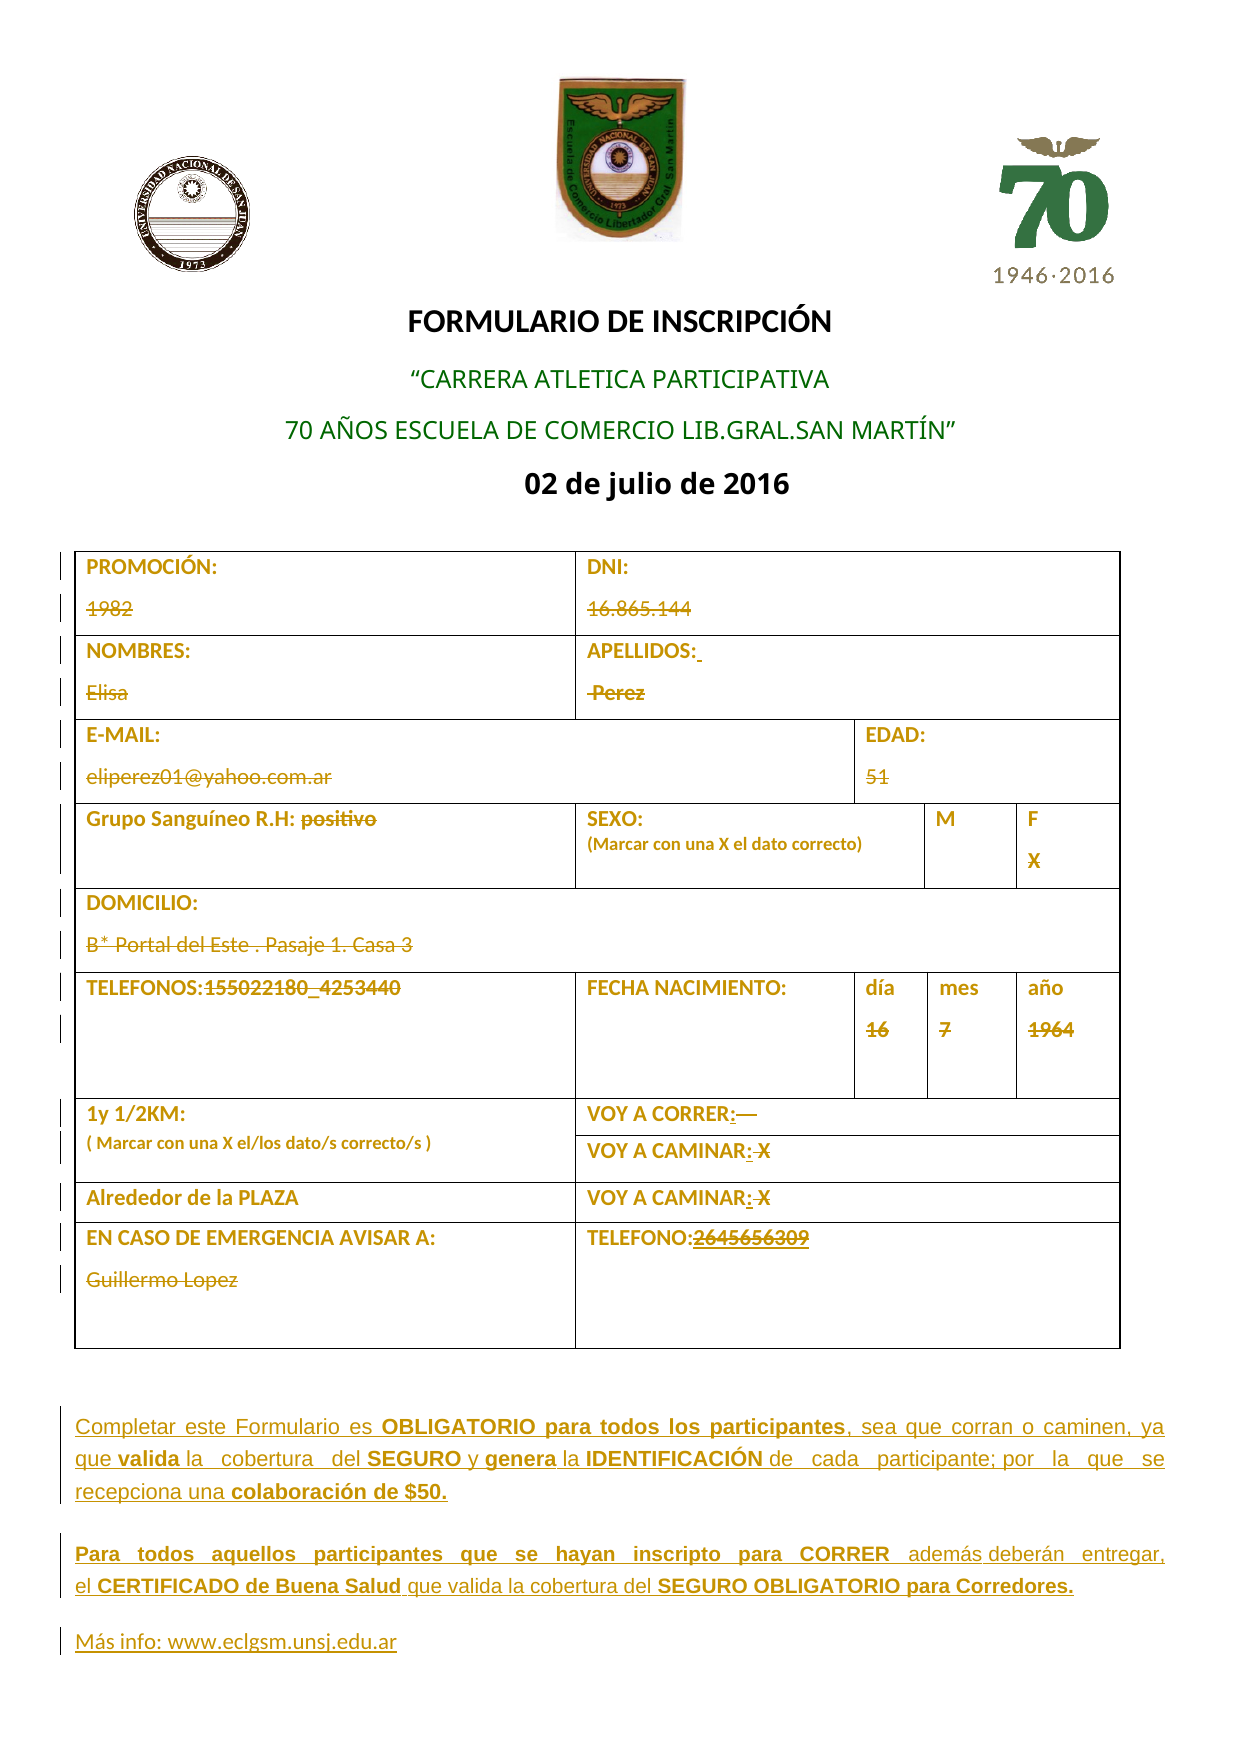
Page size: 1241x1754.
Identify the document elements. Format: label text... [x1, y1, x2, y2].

table_cell SEXO: (Marcar con una X el dato correcto) [576, 804, 924, 887]
table_header PROMOCIÓN: [76, 552, 575, 635]
table_cell FECHA NACIMIENTO: [576, 973, 854, 1098]
table_cell M [925, 804, 1016, 887]
table_cell TELEFONOS: [76, 973, 575, 1098]
table_cell E-MAIL: [76, 720, 854, 803]
text 70 AÑOS ESCUELA DE COMERCIO LIB.GRAL.SAN MARTÍN” [75, 412, 1165, 446]
table_header DNI: [576, 552, 1119, 635]
table_cell Alrededor de la PLAZA [76, 1183, 575, 1222]
table_cell día [855, 973, 927, 1098]
table_cell NOMBRES: [76, 636, 575, 719]
table_cell año [1017, 973, 1119, 1098]
picture [134, 156, 250, 272]
table_cell VOY A CAMINAR [576, 1136, 1119, 1182]
table_cell TELEFONO: [576, 1223, 1119, 1348]
table_cell DOMICILIO: [76, 889, 1119, 972]
table_cell EN CASO DE EMERGENCIA AVISAR A: [76, 1223, 575, 1348]
table_cell F [1017, 804, 1119, 887]
table_cell Grupo Sanguíneo R.H: [76, 804, 575, 887]
picture [551, 73, 693, 243]
text “CARRERA ATLETICA PARTICIPATIVA [75, 361, 1165, 395]
table_cell APELLIDOS: [576, 636, 1119, 719]
table_cell 1y 1/2KM: ( Marcar con una X el/los dato/s correcto/s ) [76, 1099, 575, 1182]
text 02 de julio de 2016 [75, 463, 1165, 503]
text FORMULARIO DE INSCRIPCIÓN [75, 300, 1165, 341]
table_cell EDAD: [855, 720, 1119, 803]
picture [993, 137, 1114, 288]
table_cell VOY A CAMINAR [576, 1183, 1119, 1222]
table_cell VOY A CORRER [576, 1099, 1119, 1135]
table_cell mes [928, 973, 1016, 1098]
